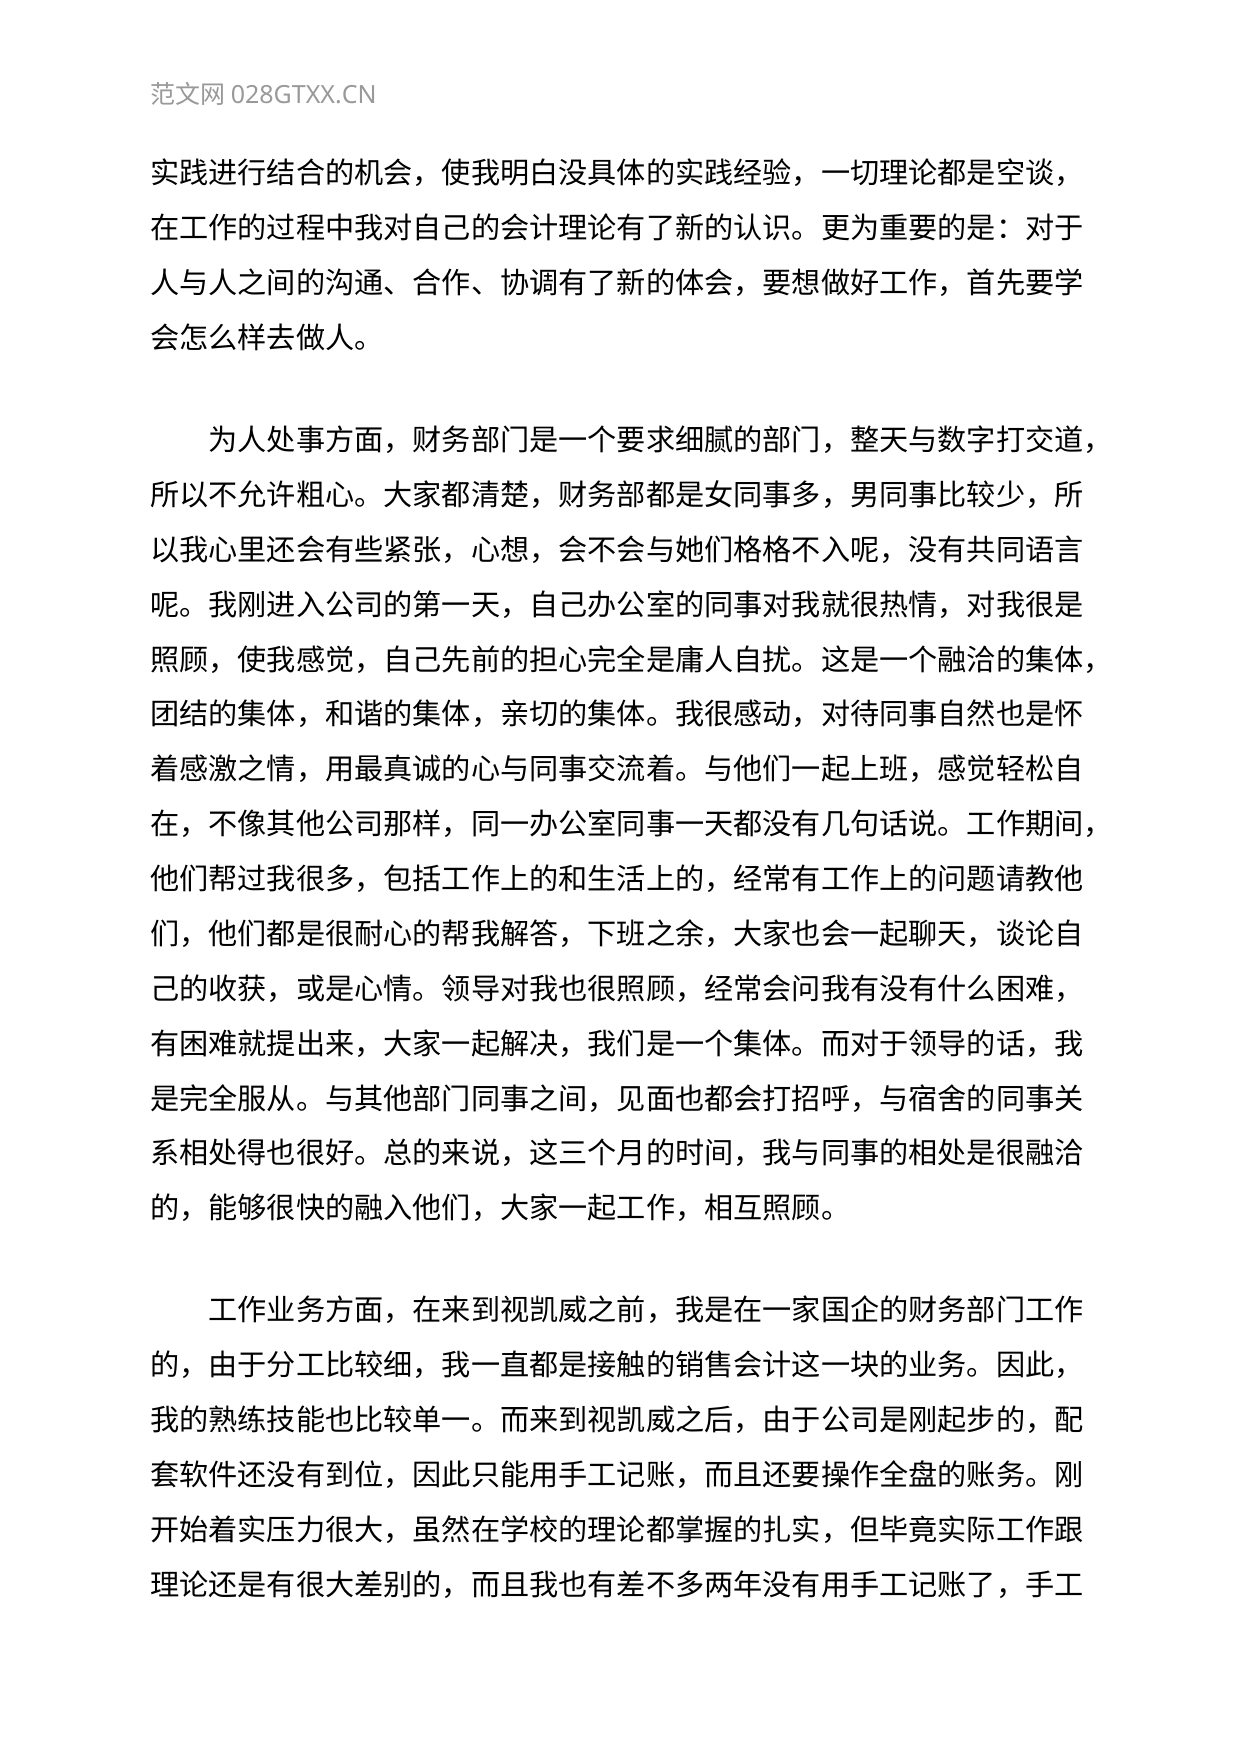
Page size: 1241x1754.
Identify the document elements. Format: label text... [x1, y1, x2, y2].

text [150, 150, 1090, 357]
text 为人处事方面，财务部门是一个要求细腻的部门，整天与数字打交道，所以不允许粗心。大家都清楚，财务部都是女同事多，男同事比较少，所以我心里还会有些紧张，心想，会不会与她们格格不入呢，没有共同语言呢。我刚进入公司的第一天，自己办公室的同事对我就很热情，对我很是照顾，使我感觉，自己先前的担心完全是庸人自扰。这是一个融洽的集体，团结的集体，和谐的集体，亲切的集体。我很感动，对待同事自然也是怀着感激之情，用最真诚的心与同事交流着。与他们一起上班，感觉轻松自在，不像其他公司那样，同一办公室同事一天都没有几句话说。工作期间，他们帮过我很多，包括工作上的和生活上的，经常有工作上的问题请教他们，他们都是很耐心的帮我解答，下班之余，大家也会一起聊天，谈论自己的收获，或是心情。领导对我也很照顾，经常会问我有没有什么困难，有困难就提出来，大家一起解决，我们是一个集体。而对于领导的话，我是完全服从。与其他部门同事之间，见面也都会打招呼，与宿舍的同事关系相处得也很好。总的来说，这三个月的时间，我与同事的相处是很融洽的，能够很快的融入他们，大家一起工作，相互照顾。 [150, 416, 1090, 1227]
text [150, 1287, 1090, 1603]
